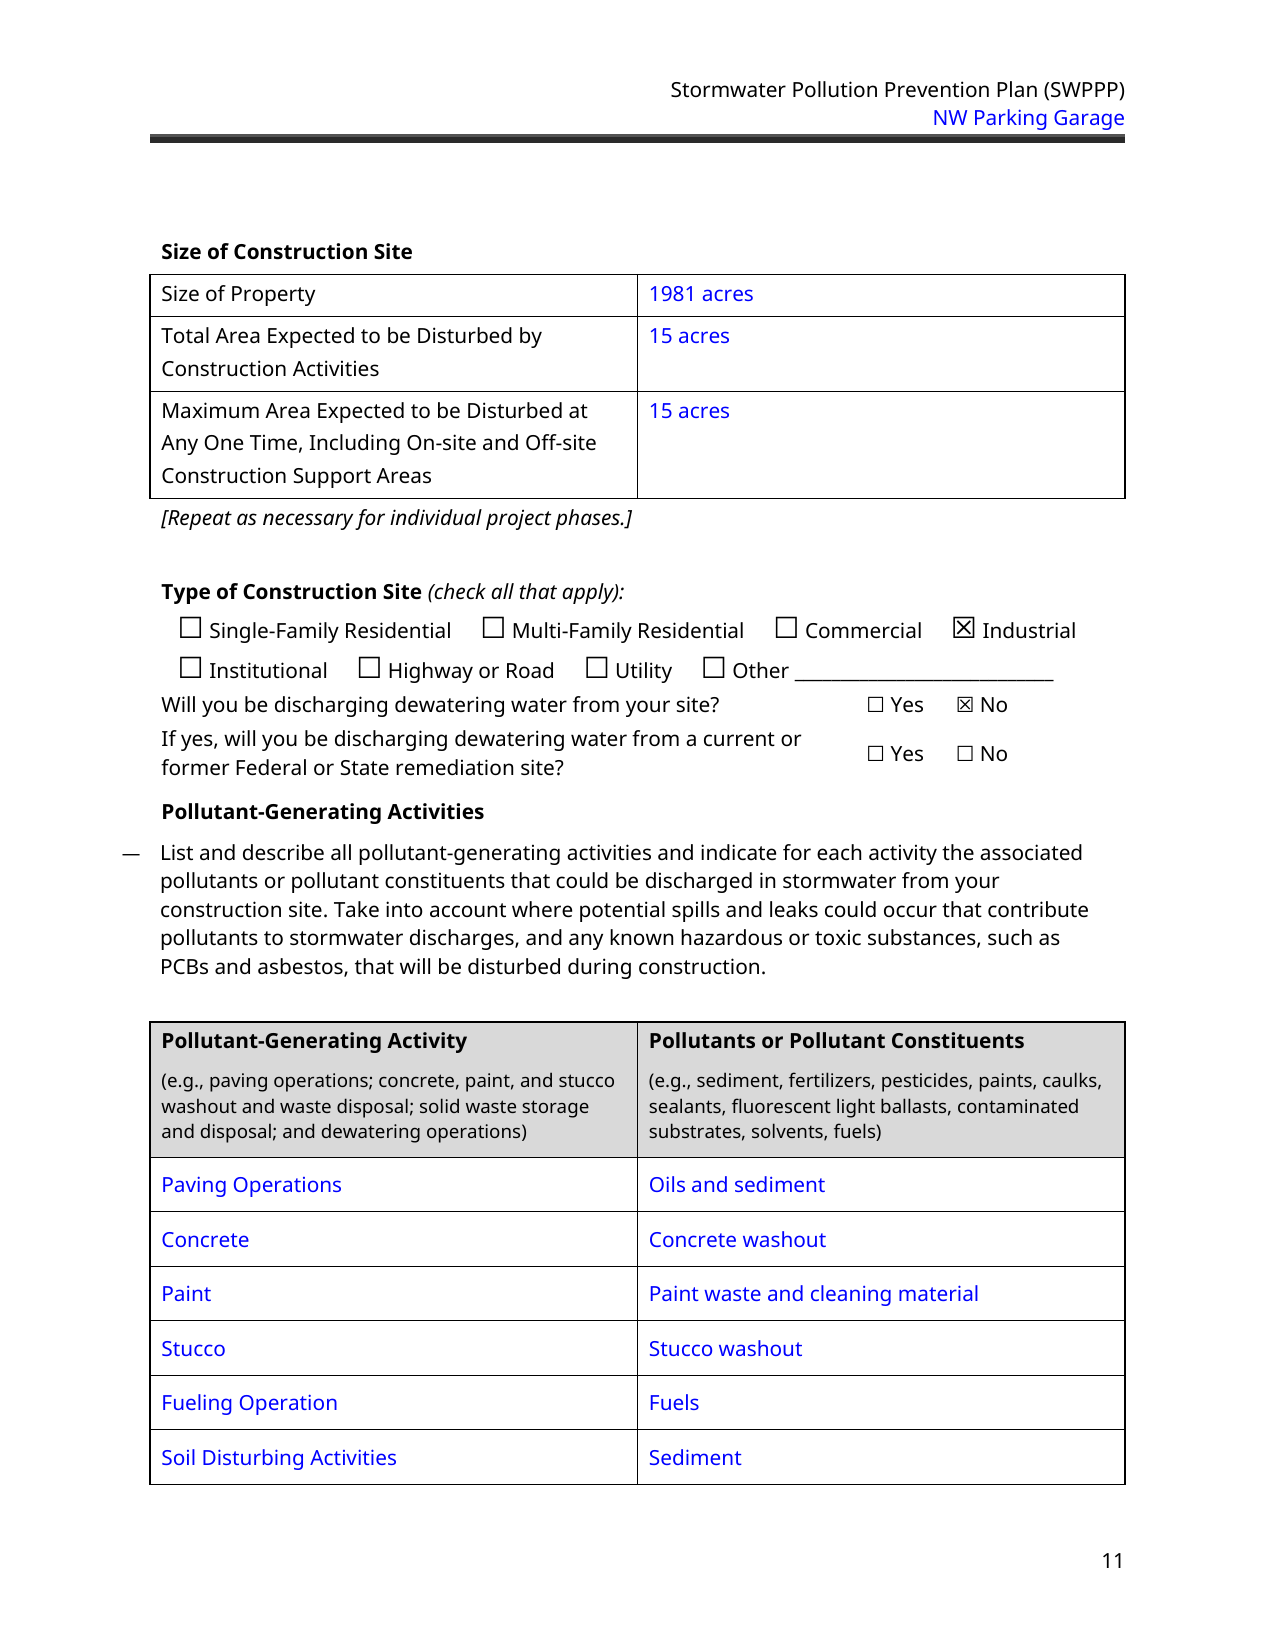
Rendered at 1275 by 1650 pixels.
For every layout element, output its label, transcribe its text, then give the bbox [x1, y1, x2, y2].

table_cell Paving Operations [151, 1158, 637, 1211]
table_header Size of Construction Site [150, 233, 1125, 274]
table_cell Concrete [151, 1212, 637, 1266]
table_cell Yes No [855, 687, 1125, 721]
table_cell Paint [151, 1267, 637, 1320]
table_cell 15 acres [638, 317, 1124, 391]
table_cell Total Area Expected to be Disturbed by Construction Activities [151, 317, 637, 391]
table_header Type of Construction Site (check all that apply): Single-Family Residential Multi-Family Residential Commercial Industrial Institutional Highway or Road Utility Other ____________________________ [150, 573, 1125, 687]
table_cell Fuels [638, 1376, 1124, 1429]
table_cell Will you be discharging dewatering water from your site? [150, 687, 855, 721]
table_cell 1981 acres [638, 275, 1124, 316]
table_cell Oils and sediment [638, 1158, 1124, 1211]
table_cell If yes, will you be discharging dewatering water from a current or former Federal or State remediation site? [150, 721, 855, 784]
table_cell Sediment [638, 1430, 1124, 1483]
table_cell 15 acres [638, 392, 1124, 498]
table_cell Concrete washout [638, 1212, 1124, 1266]
table_cell Pollutant-Generating Activities List and describe all pollutant-generating activities and indicate for each activity the associated pollutants or pollutant constituents that could be discharged in stormwater from your construction site. Take into account where potential spills and leaks could occur that contribute pollutants to stormwater discharges, and any known hazardous or toxic substances, such as PCBs and asbestos, that will be disturbed during construction. [150, 785, 1125, 993]
table_cell [Repeat as necessary for individual project phases.] [150, 499, 1125, 544]
table_cell Size of Property [151, 275, 637, 316]
table_cell Soil Disturbing Activities [151, 1430, 637, 1483]
table_cell Fueling Operation [151, 1376, 637, 1429]
table_cell Stucco washout [638, 1321, 1124, 1374]
table_cell Yes No [855, 721, 1125, 784]
table_cell Paint waste and cleaning material [638, 1267, 1124, 1320]
table_cell Maximum Area Expected to be Disturbed at Any One Time, Including On-site and Off-site Construction Support Areas [151, 392, 637, 498]
table_cell Stucco [151, 1321, 637, 1374]
